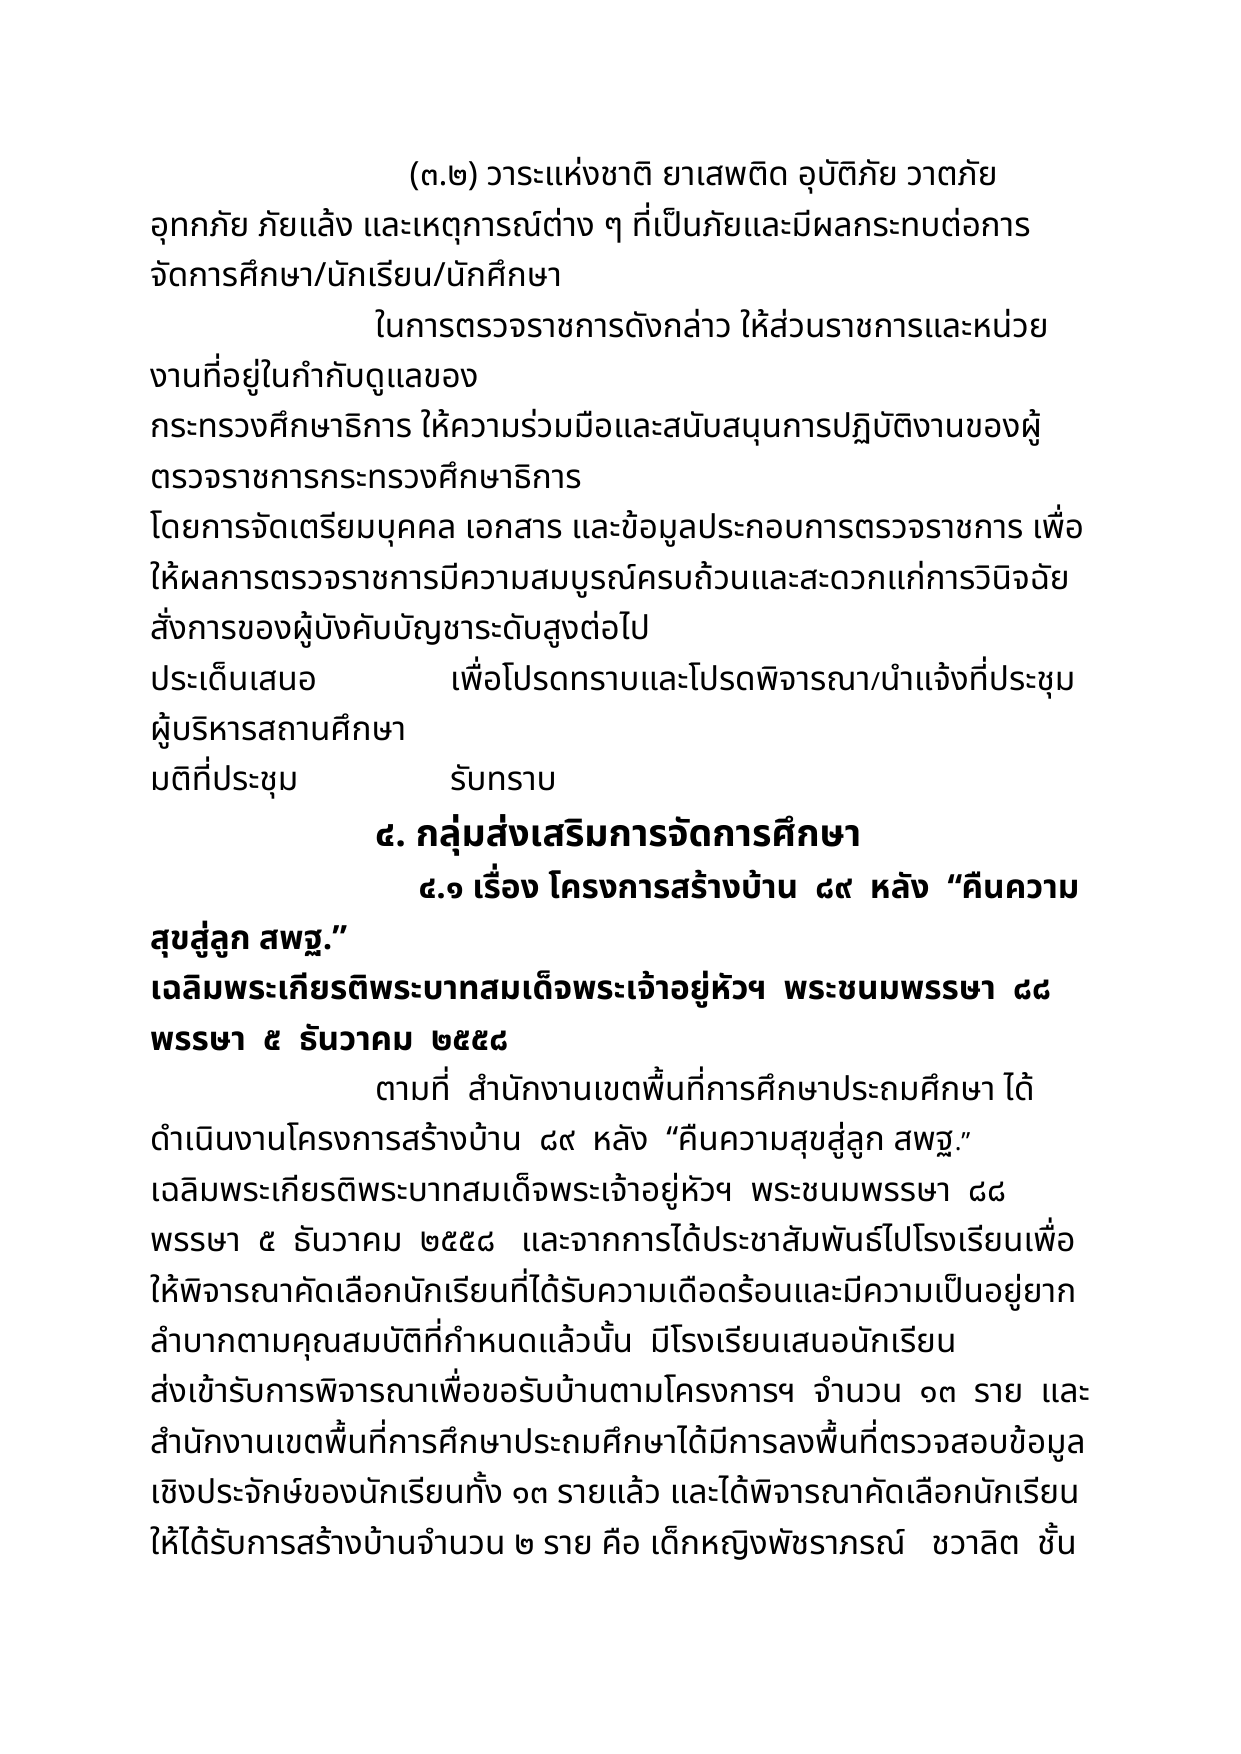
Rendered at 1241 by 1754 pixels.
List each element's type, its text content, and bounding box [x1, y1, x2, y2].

text (๓.๒) วาระแห่งชาติ ยาเสพติด อุบัติภัย วาตภัย อุทกภัย ภัยแล้ง และเหตุการณ์ต่าง ๆ ที่เป็นภัยและมีผลกระทบต่อการจัดการศึกษา/นักเรียน/นักศึกษา [150, 150, 1090, 302]
text โดยการจัดเตรียมบุคคล เอกสาร และข้อมูลประกอบการตรวจราชการ เพื่อให้ผลการตรวจราชการมีความสมบูรณ์ครบถ้วนและสะดวกแก่การวินิจฉัยสั่งการของผู้บังคับบัญชาระดับสูงต่อไป [150, 503, 1090, 654]
text ๔.๑ เรื่อง โครงการสร้างบ้าน ๘๙ หลัง “คืนความสุขสู่ลูก สพฐ.” [150, 863, 1090, 964]
text ๔. กลุ่มส่งเสริมการจัดการศึกษา [150, 806, 1090, 863]
text ตามที่ สำนักงานเขตพื้นที่การศึกษาประถมศึกษา ได้ดำเนินงานโครงการสร้างบ้าน ๘๙ หลัง “คืนความสุขสู่ลูก สพฐ.” เฉลิมพระเกียรติพระบาทสมเด็จพระเจ้าอยู่หัวฯ พระชนมพรรษา ๘๘ พรรษา ๕ ธันวาคม ๒๕๕๘ และจากการได้ประชาสัมพันธ์ไปโรงเรียนเพื่อให้พิจารณาคัดเลือกนักเรียนที่ได้รับความเดือดร้อนและมีความเป็นอยู่ยากลำบากตามคุณสมบัติที่กำหนดแล้วนั้น มีโรงเรียนเสนอนักเรียน [150, 1065, 1090, 1367]
text มติที่ประชุม รับทราบ [150, 755, 1090, 806]
text ในการตรวจราชการดังกล่าว ให้ส่วนราชการและหน่วยงานที่อยู่ในกำกับดูแลของ [150, 302, 1090, 402]
text ประเด็นเสนอ เพื่อโปรดทราบและโปรดพิจารณา/นำแจ้งที่ประชุมผู้บริหารสถานศึกษา [150, 654, 1090, 755]
text เฉลิมพระเกียรติพระบาทสมเด็จพระเจ้าอยู่หัวฯ พระชนมพรรษา ๘๘ พรรษา ๕ ธันวาคม ๒๕๕๘ [150, 964, 1090, 1065]
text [150, 1367, 1090, 1569]
text กระทรวงศึกษาธิการ ให้ความร่วมมือและสนับสนุนการปฏิบัติงานของผู้ตรวจราชการกระทรวงศึกษาธิการ [150, 402, 1090, 503]
